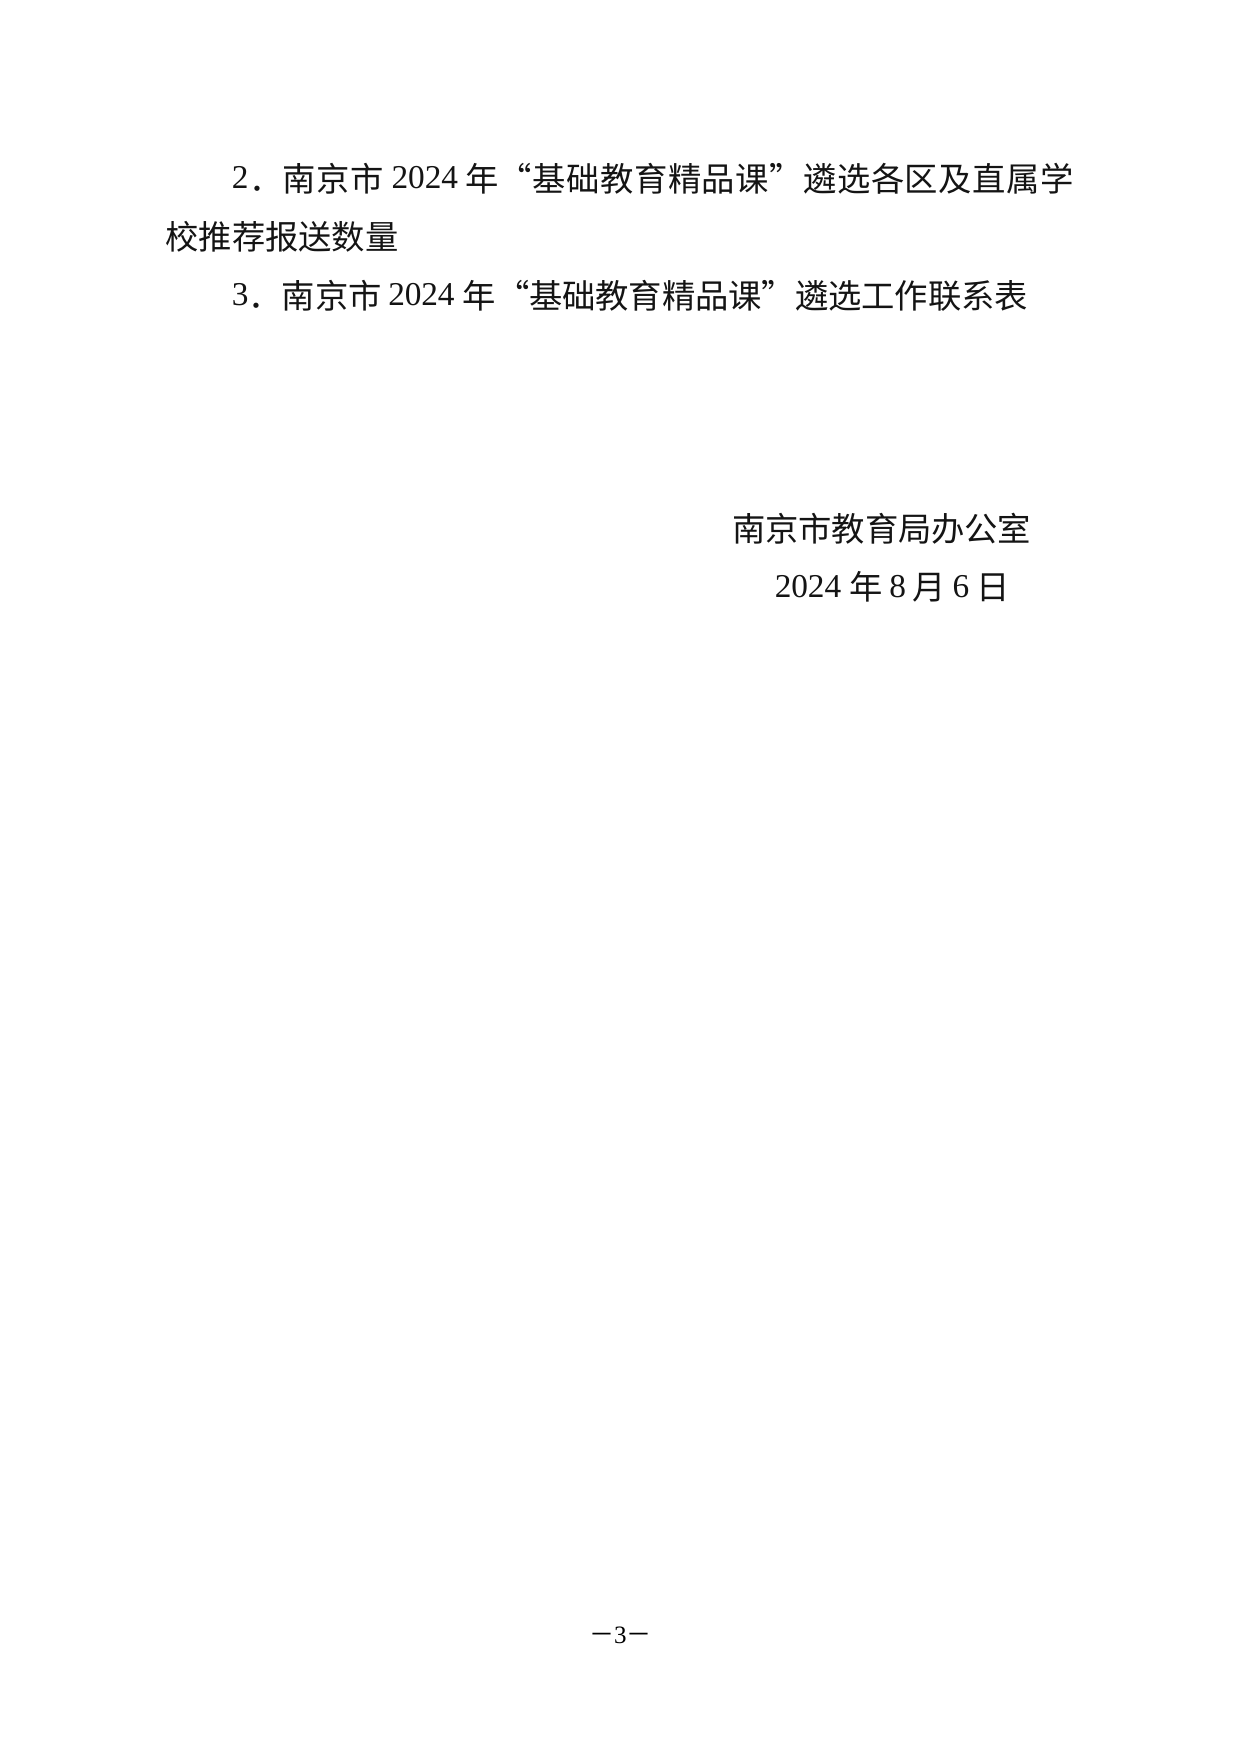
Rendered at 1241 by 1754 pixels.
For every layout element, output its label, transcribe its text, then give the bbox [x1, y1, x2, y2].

text 2．南京市2024年“基础教育精品课”遴选各区及直属学校推荐报送数量 [165, 148, 1075, 264]
text 2024 年8月6日 [165, 556, 1009, 614]
text 南京市教育局办公室 [165, 498, 1031, 556]
text 3．南京市2024 年“基础教育精品课”遴选工作联系表 [165, 264, 1075, 323]
